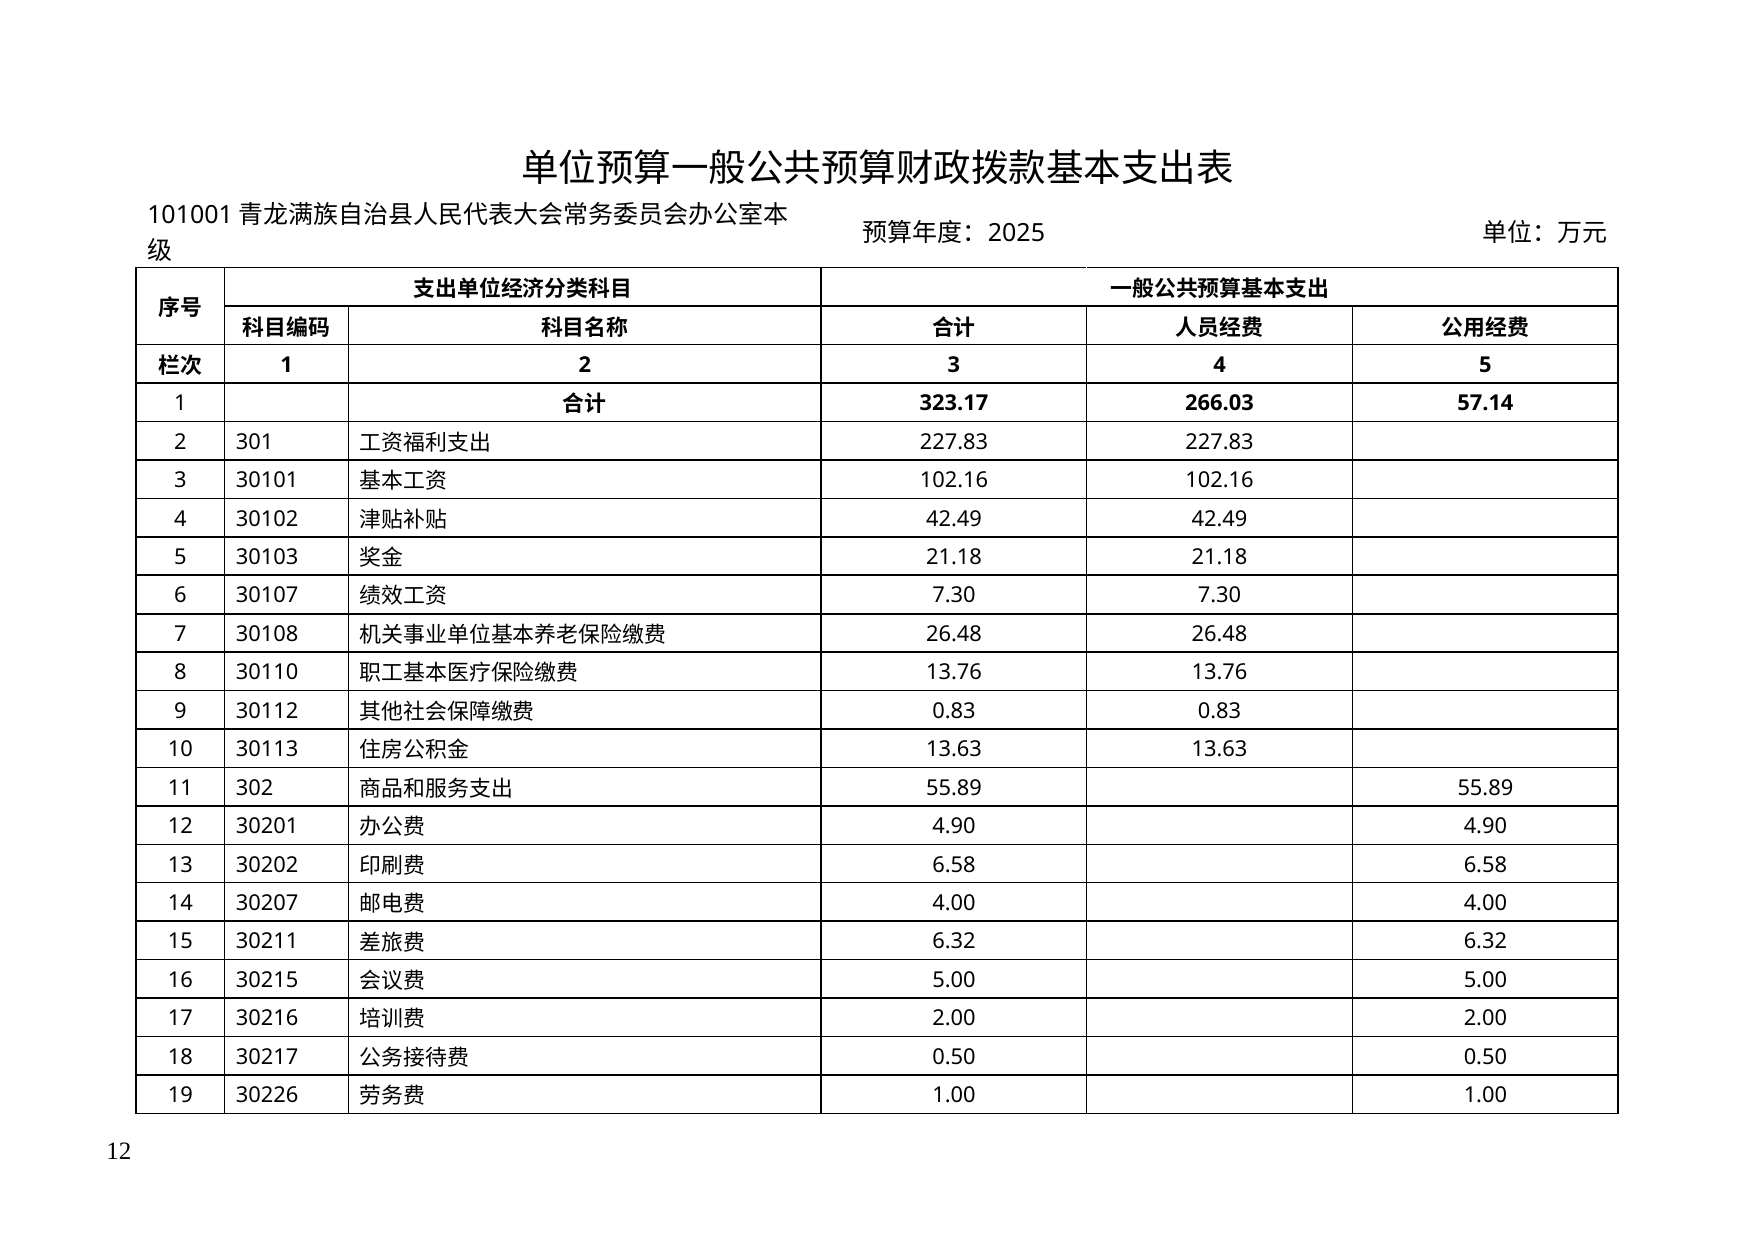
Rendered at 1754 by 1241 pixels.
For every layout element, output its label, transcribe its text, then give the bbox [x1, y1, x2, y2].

table_cell [1353, 730, 1617, 767]
table_cell 13.63 [1087, 730, 1352, 767]
table_cell 7.30 [822, 576, 1086, 613]
table_cell 6.58 [822, 845, 1086, 882]
table_cell [1353, 538, 1617, 574]
table_cell 42.49 [1087, 499, 1352, 536]
table_cell 津贴补贴 [349, 499, 820, 536]
table_cell 13 [137, 845, 224, 882]
table_cell 职工基本医疗保险缴费 [349, 653, 820, 690]
table_cell 一般公共预算基本支出 [822, 268, 1617, 305]
table_cell 26.48 [1087, 615, 1352, 651]
table_cell 4 [137, 499, 224, 536]
table_cell 30112 [225, 691, 348, 728]
table_cell 会议费 [349, 960, 820, 997]
table_cell 住房公积金 [349, 730, 820, 767]
table_cell 18 [137, 1037, 224, 1074]
table_cell 公用经费 [1353, 307, 1617, 344]
table_cell [1087, 1037, 1352, 1074]
table_cell 7.30 [1087, 576, 1352, 613]
table_cell 5 [1353, 345, 1617, 382]
table_cell 42.49 [822, 499, 1086, 536]
table_cell 其他社会保障缴费 [349, 691, 820, 728]
table_cell 3 [822, 345, 1086, 382]
table_cell 30216 [225, 999, 348, 1036]
table_cell 科目名称 [349, 307, 820, 344]
table_cell 55.89 [1353, 768, 1617, 805]
table_cell 30103 [225, 538, 348, 574]
table_cell [1087, 960, 1352, 997]
table_cell 公务接待费 [349, 1037, 820, 1074]
table_cell 差旅费 [349, 922, 820, 959]
table_cell [1087, 768, 1352, 805]
table_cell 2.00 [1353, 999, 1617, 1036]
table_cell [1087, 999, 1352, 1036]
table_cell 13.76 [822, 653, 1086, 690]
table_cell 5.00 [822, 960, 1086, 997]
table_cell [1353, 461, 1617, 497]
table_cell 21.18 [1087, 538, 1352, 574]
table_cell 30102 [225, 499, 348, 536]
table_cell 30215 [225, 960, 348, 997]
table_cell 12 [137, 807, 224, 843]
table_cell 人员经费 [1087, 307, 1352, 344]
table_cell 102.16 [1087, 461, 1352, 497]
table_cell 266.03 [1087, 384, 1352, 421]
table_cell 合计 [349, 384, 820, 421]
table_cell 序号 [137, 268, 224, 344]
table_cell 6.32 [1353, 922, 1617, 959]
table_cell 劳务费 [349, 1076, 820, 1112]
table_cell 30211 [225, 922, 348, 959]
table_cell 19 [137, 1076, 224, 1112]
table_cell [1087, 922, 1352, 959]
table_cell 16 [137, 960, 224, 997]
table_cell 301 [225, 422, 348, 459]
text 单位预算一般公共预算财政拨款基本支出表 [106, 142, 1648, 193]
table_cell 21.18 [822, 538, 1086, 574]
table_cell 30201 [225, 807, 348, 843]
table_cell 30107 [225, 576, 348, 613]
table_cell 13.76 [1087, 653, 1352, 690]
table_cell 9 [137, 691, 224, 728]
table_cell 323.17 [822, 384, 1086, 421]
table_cell 合计 [822, 307, 1086, 344]
table_header 预算年度：2025 [822, 195, 1086, 267]
table_cell 227.83 [1087, 422, 1352, 459]
table_cell 30217 [225, 1037, 348, 1074]
table_cell 17 [137, 999, 224, 1036]
table_cell 绩效工资 [349, 576, 820, 613]
table_cell 2.00 [822, 999, 1086, 1036]
table_cell 30101 [225, 461, 348, 497]
table_header 101001青龙满族自治县人民代表大会常务委员会办公室本级 [137, 195, 820, 267]
table_cell 5 [137, 538, 224, 574]
table_cell 11 [137, 768, 224, 805]
table_cell 科目编码 [225, 307, 348, 344]
table_cell 6.32 [822, 922, 1086, 959]
table_cell 13.63 [822, 730, 1086, 767]
table_cell 1.00 [822, 1076, 1086, 1112]
table_cell 办公费 [349, 807, 820, 843]
table_cell [1353, 615, 1617, 651]
table_cell 30108 [225, 615, 348, 651]
table_cell 30202 [225, 845, 348, 882]
table_cell 4.90 [822, 807, 1086, 843]
table_cell 6.58 [1353, 845, 1617, 882]
table_cell 奖金 [349, 538, 820, 574]
table_cell 55.89 [822, 768, 1086, 805]
table_cell 4.90 [1353, 807, 1617, 843]
table_cell 26.48 [822, 615, 1086, 651]
table_cell 1 [225, 345, 348, 382]
table_cell [1353, 499, 1617, 536]
table_cell 4.00 [1353, 883, 1617, 920]
table_cell 10 [137, 730, 224, 767]
table_cell 102.16 [822, 461, 1086, 497]
table_cell 0.50 [822, 1037, 1086, 1074]
table_cell 227.83 [822, 422, 1086, 459]
table_cell [1353, 653, 1617, 690]
table_cell 培训费 [349, 999, 820, 1036]
table_cell 30226 [225, 1076, 348, 1112]
table_cell 1.00 [1353, 1076, 1617, 1112]
table_cell [1087, 845, 1352, 882]
table_cell 栏次 [137, 345, 224, 382]
table_cell 邮电费 [349, 883, 820, 920]
table_cell 6 [137, 576, 224, 613]
table_cell 5.00 [1353, 960, 1617, 997]
table_cell [1087, 883, 1352, 920]
table_cell 30207 [225, 883, 348, 920]
table_cell 4.00 [822, 883, 1086, 920]
table_cell 3 [137, 461, 224, 497]
table_cell 4 [1087, 345, 1352, 382]
table_cell 2 [349, 345, 820, 382]
table_cell 8 [137, 653, 224, 690]
table_cell 支出单位经济分类科目 [225, 268, 820, 305]
table_cell 1 [137, 384, 224, 421]
table_cell 机关事业单位基本养老保险缴费 [349, 615, 820, 651]
table_cell 0.83 [822, 691, 1086, 728]
table_cell 工资福利支出 [349, 422, 820, 459]
table_cell [1353, 422, 1617, 459]
table_cell 57.14 [1353, 384, 1617, 421]
table_cell 基本工资 [349, 461, 820, 497]
table_cell 14 [137, 883, 224, 920]
table_cell 30113 [225, 730, 348, 767]
table_cell 302 [225, 768, 348, 805]
table_cell [1087, 1076, 1352, 1112]
table_cell 30110 [225, 653, 348, 690]
table_cell 印刷费 [349, 845, 820, 882]
table_cell [1353, 576, 1617, 613]
table_cell 0.50 [1353, 1037, 1617, 1074]
table_cell 0.83 [1087, 691, 1352, 728]
table_cell 商品和服务支出 [349, 768, 820, 805]
table_cell 7 [137, 615, 224, 651]
table_cell 15 [137, 922, 224, 959]
table_cell [225, 384, 348, 421]
table_cell [1087, 807, 1352, 843]
table_header 单位：万元 [1087, 195, 1617, 267]
table_cell 2 [137, 422, 224, 459]
table_cell [1353, 691, 1617, 728]
